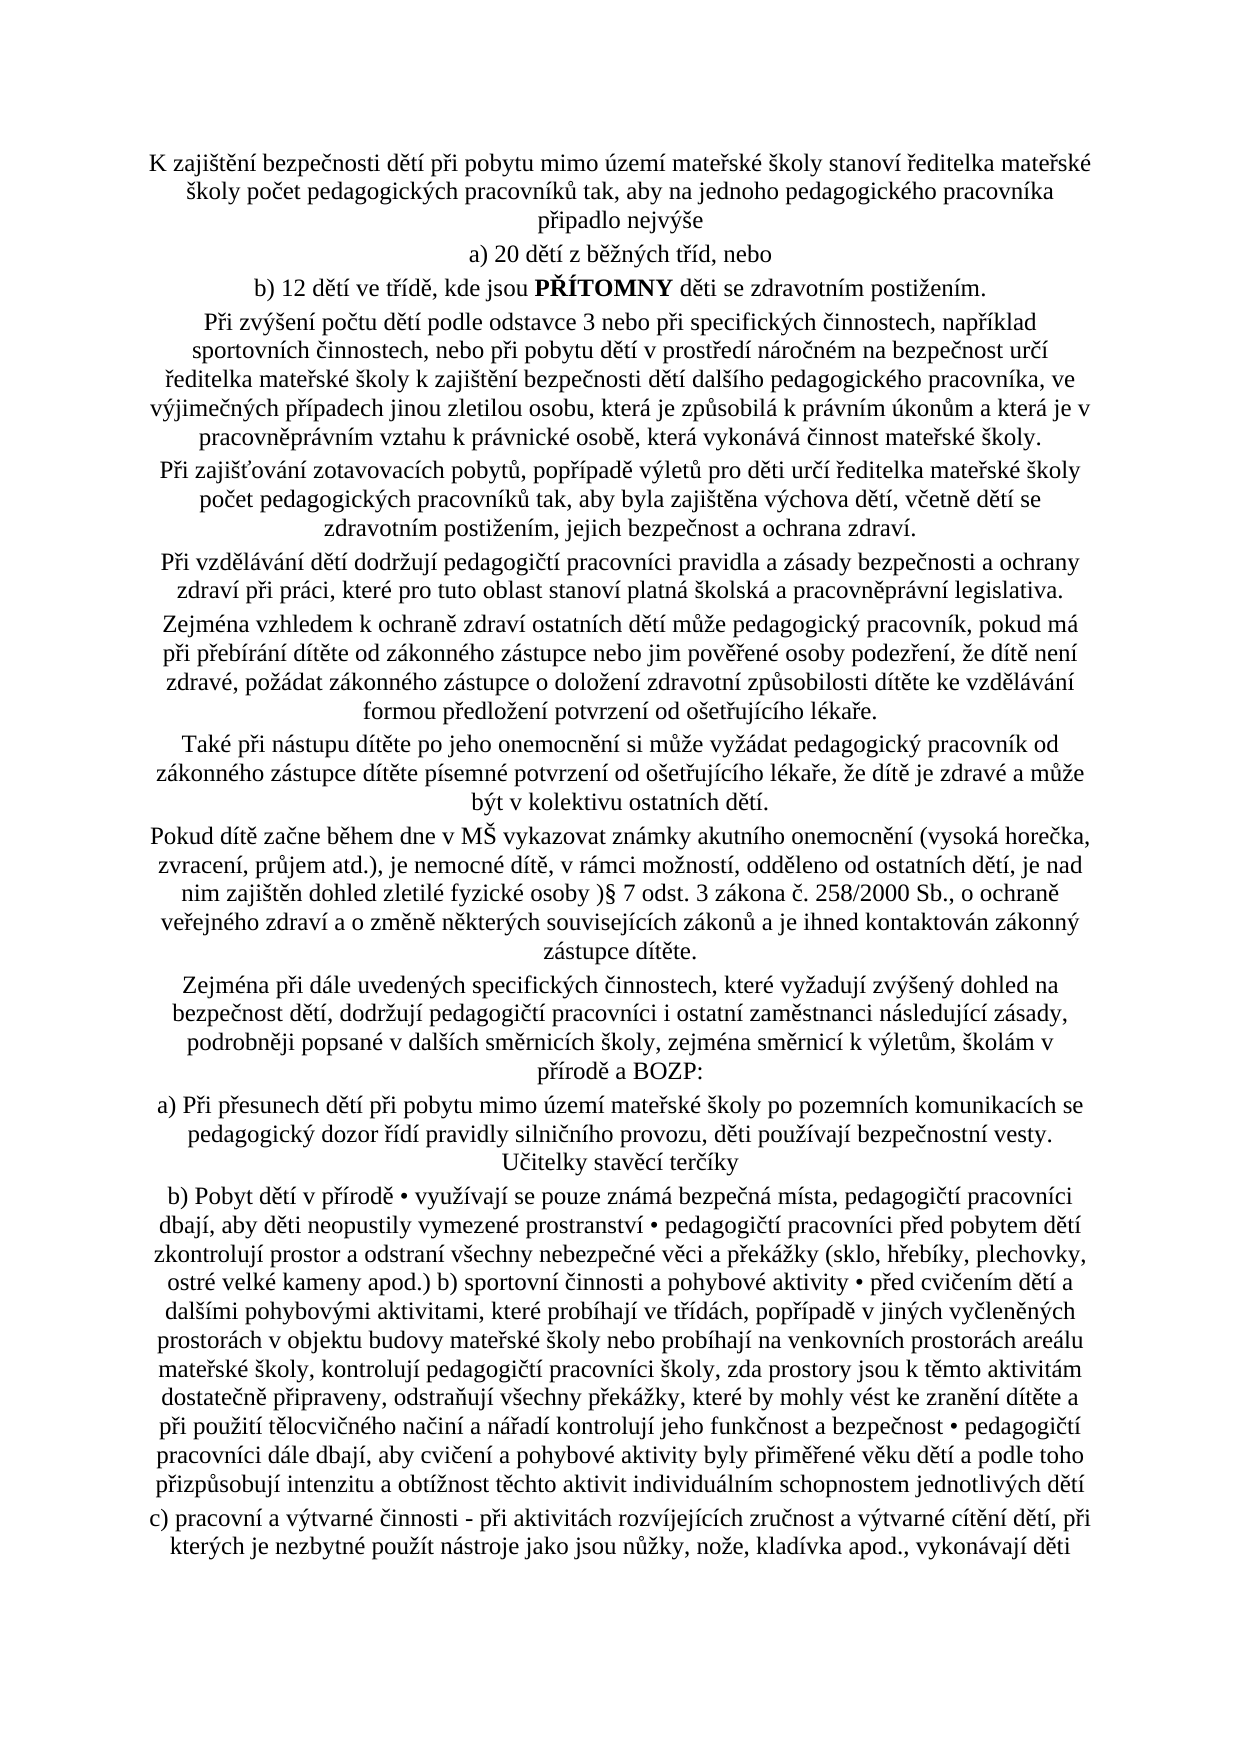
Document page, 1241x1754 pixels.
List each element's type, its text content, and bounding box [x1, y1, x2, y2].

text b) 12 dětí ve třídě, kde jsou PŘÍTOMNY děti se zdravotním postižením. [148, 273, 1093, 302]
text Zejména vzhledem k ochraně zdraví ostatních dětí může pedagogický pracovník, pokud má při přebírání dítěte od zákonného zástupce nebo jim pověřené osoby podezření, že dítě není zdravé, požádat zákonného zástupce o doložení zdravotní způsobilosti dítěte ke vzdělávání formou předložení potvrzení od ošetřujícího lékaře. [148, 609, 1093, 724]
text Při zajišťování zotavovacích pobytů, popřípadě výletů pro děti určí ředitelka mateřské školy počet pedagogických pracovníků tak, aby byla zajištěna výchova dětí, včetně dětí se zdravotním postižením, jejich bezpečnost a ochrana zdraví. [148, 456, 1093, 542]
text Při zvýšení počtu dětí podle odstavce 3 nebo při specifických činnostech, například sportovních činnostech, nebo při pobytu dětí v prostředí náročném na bezpečnost určí ředitelka mateřské školy k zajištění bezpečnosti dětí dalšího pedagogického pracovníka, ve výjimečných případech jinou zletilou osobu, která je způsobilá k právním úkonům a která je v pracovněprávním vztahu k právnické osobě, která vykonává činnost mateřské školy. [148, 307, 1093, 450]
text Pokud dítě začne během dne v MŠ vykazovat známky akutního onemocnění (vysoká horečka, zvracení, průjem atd.), je nemocné dítě, v rámci možností, odděleno od ostatních dětí, je nad nim zajištěn dohled zletilé fyzické osoby )§ 7 odst. 3 zákona č. 258/2000 Sb., o ochraně veřejného zdraví a o změně některých souvisejících zákonů a je ihned kontaktován zákonný zástupce dítěte. [148, 821, 1093, 965]
text Zejména při dále uvedených specifických činnostech, které vyžadují zvýšený dohled na bezpečnost dětí, dodržují pedagogičtí pracovníci i ostatní zaměstnanci následující zásady, podrobněji popsané v dalších směrnicích školy, zejména směrnicí k výletům, školám v přírodě a BOZP: [148, 970, 1093, 1085]
text Také při nástupu dítěte po jeho onemocnění si může vyžádat pedagogický pracovník od zákonného zástupce dítěte písemné potvrzení od ošetřujícího lékaře, že dítě je zdravé a může být v kolektivu ostatních dětí. [148, 729, 1093, 816]
text K zajištění bezpečnosti dětí při pobytu mimo území mateřské školy stanoví ředitelka mateřské školy počet pedagogických pracovníků tak, aby na jednoho pedagogického pracovníka připadlo nejvýše [148, 148, 1093, 234]
text a) 20 dětí z běžných tříd, nebo [148, 239, 1093, 268]
text Při vzdělávání dětí dodržují pedagogičtí pracovníci pravidla a zásady bezpečnosti a ochrany zdraví při práci, které pro tuto oblast stanoví platná školská a pracovněprávní legislativa. [148, 547, 1093, 604]
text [148, 1503, 1093, 1560]
text b) Pobyt dětí v přírodě • využívají se pouze známá bezpečná místa, pedagogičtí pracovníci dbají, aby děti neopustily vymezené prostranství • pedagogičtí pracovníci před pobytem dětí zkontrolují prostor a odstraní všechny nebezpečné věci a překážky (sklo, hřebíky, plechovky, ostré velké kameny apod.) b) sportovní činnosti a pohybové aktivity • před cvičením dětí a dalšími pohybovými aktivitami, které probíhají ve třídách, popřípadě v jiných vyčleněných prostorách v objektu budovy mateřské školy nebo probíhají na venkovních prostorách areálu mateřské školy, kontrolují pedagogičtí pracovníci školy, zda prostory jsou k těmto aktivitám dostatečně připraveny, odstraňují všechny překážky, které by mohly vést ke zranění dítěte a při použití tělocvičného načiní a nářadí kontrolují jeho funkčnost a bezpečnost • pedagogičtí pracovníci dále dbají, aby cvičení a pohybové aktivity byly přiměřené věku dětí a podle toho přizpůsobují intenzitu a obtížnost těchto aktivit individuálním schopnostem jednotlivých dětí [148, 1181, 1093, 1497]
text a) Při přesunech dětí při pobytu mimo území mateřské školy po pozemních komunikacích se pedagogický dozor řídí pravidly silničního provozu, děti používají bezpečnostní vesty. Učitelky stavěcí terčíky [148, 1090, 1093, 1176]
